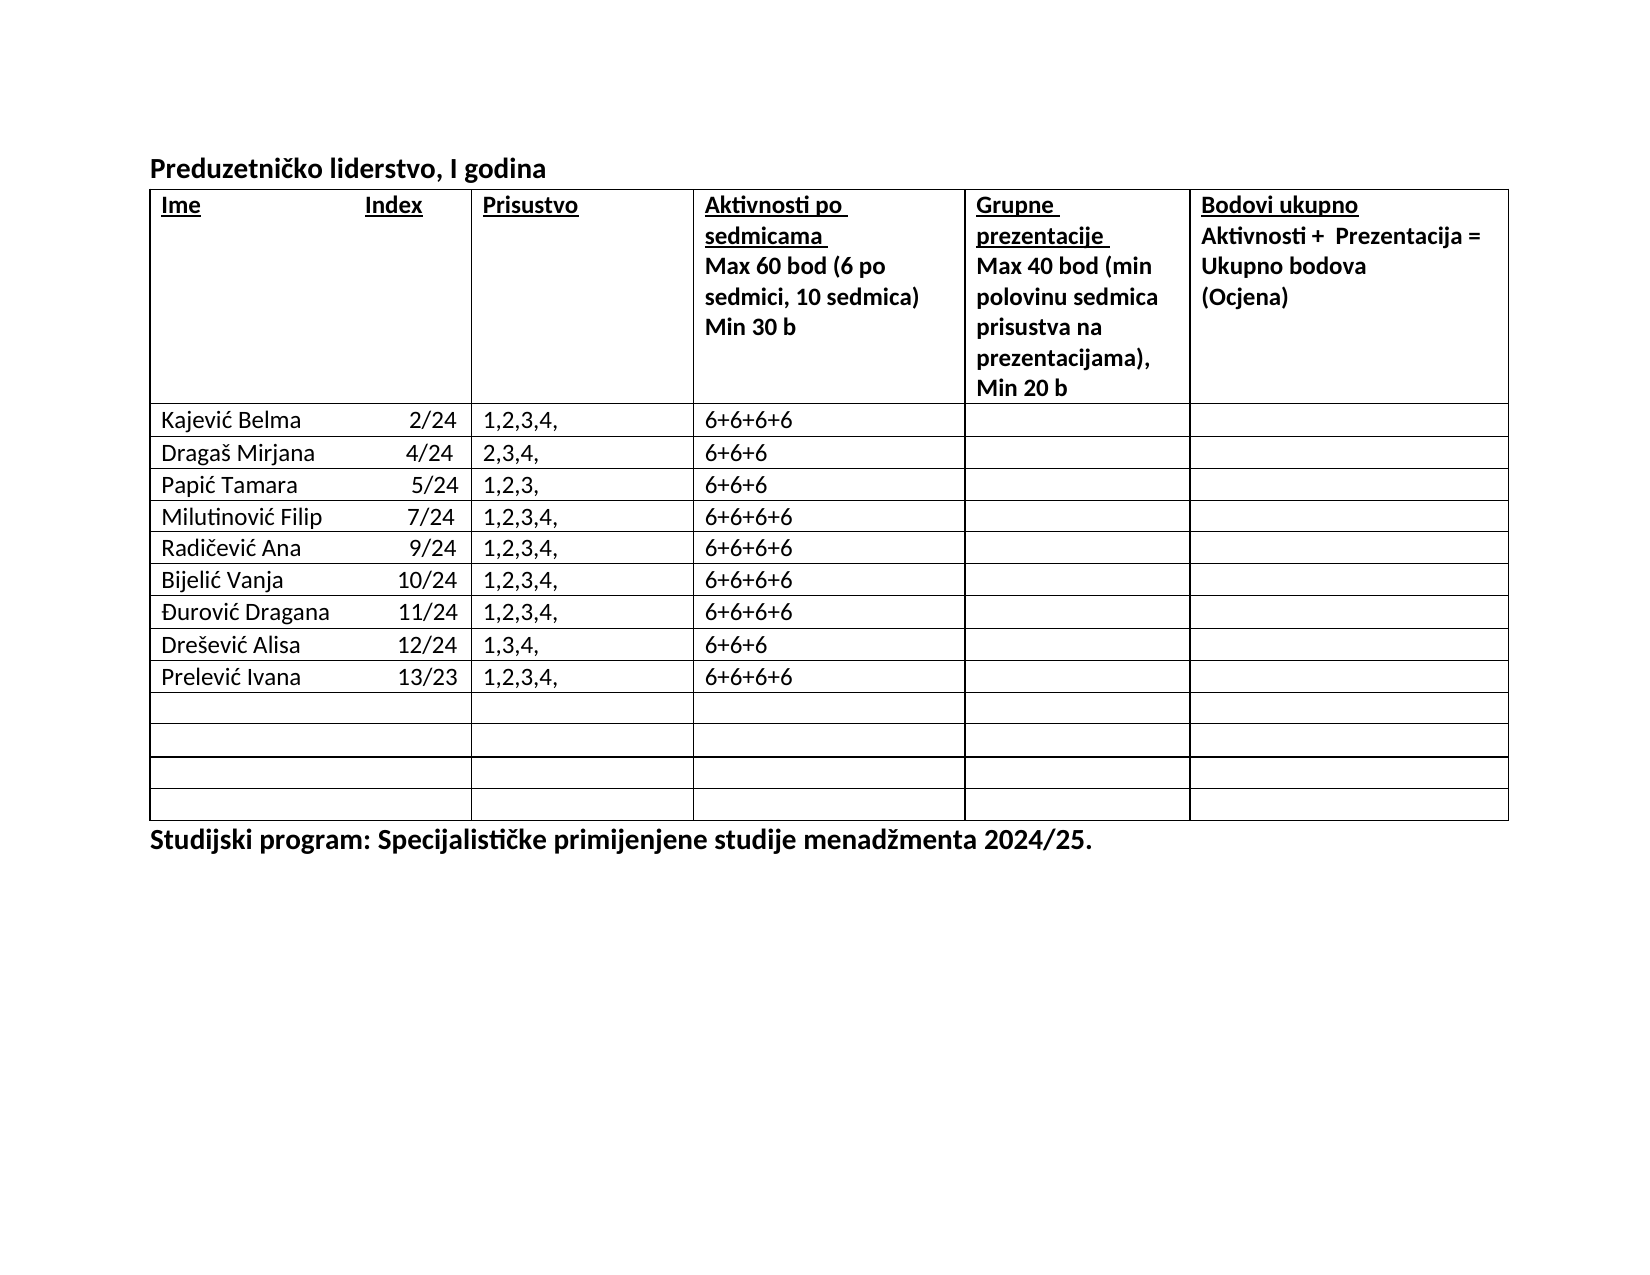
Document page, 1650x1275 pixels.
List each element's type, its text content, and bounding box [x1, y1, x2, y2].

table_cell [1191, 789, 1508, 820]
table_cell Bijelić Vanja 10/24 [151, 564, 471, 595]
table_header Ime Index [151, 190, 471, 403]
table_cell 1,2,3,4, [472, 404, 693, 436]
table_cell [966, 789, 1189, 820]
table_cell [151, 789, 471, 820]
table_cell [1191, 532, 1508, 563]
table_cell 1,2,3,4, [472, 532, 693, 563]
table_cell 6+6+6+6 [694, 404, 964, 436]
table_cell [1191, 501, 1508, 531]
table_header Prisustvo [472, 190, 693, 403]
table_cell [966, 404, 1189, 436]
table_cell 6+6+6+6 [694, 501, 964, 531]
table_cell 6+6+6 [694, 629, 964, 660]
table_cell [966, 724, 1189, 756]
table_cell [694, 789, 964, 820]
table_cell [966, 758, 1189, 788]
table_cell [1191, 404, 1508, 436]
table_cell 1,2,3,4, [472, 661, 693, 692]
table_cell 6+6+6+6 [694, 596, 964, 628]
table_cell [1191, 564, 1508, 595]
table_cell [966, 501, 1189, 531]
table_cell [151, 693, 471, 723]
table_cell 1,3,4, [472, 629, 693, 660]
table_cell [966, 661, 1189, 692]
table_cell 1,2,3, [472, 469, 693, 500]
table_cell 6+6+6+6 [694, 532, 964, 563]
table_cell [1191, 596, 1508, 628]
table_cell [472, 693, 693, 723]
table_cell [1191, 437, 1508, 468]
text Studijski program: Specijalističke primijenjene studije menadžmenta 2024/25. [150, 821, 1500, 857]
table_cell 6+6+6+6 [694, 564, 964, 595]
table_cell [1191, 629, 1508, 660]
table_cell [966, 596, 1189, 628]
table_cell Đurović Dragana 11/24 [151, 596, 471, 628]
table_cell [966, 629, 1189, 660]
table_cell [1191, 758, 1508, 788]
table_cell Kajević Belma 2/24 [151, 404, 471, 436]
table_header Aktivnosti po sedmicama Max 60 bod (6 po sedmici, 10 sedmica) Min 30 b [694, 190, 964, 403]
table_cell 2,3,4, [472, 437, 693, 468]
table_cell [966, 564, 1189, 595]
table_cell [151, 758, 471, 788]
table_cell [1191, 661, 1508, 692]
table_cell [472, 724, 693, 756]
table_header Grupne prezentacije Max 40 bod (min polovinu sedmica prisustva na prezentacijama), Min 20 b [966, 190, 1189, 403]
table_cell [472, 758, 693, 788]
table_cell [966, 469, 1189, 500]
table_cell [966, 532, 1189, 563]
table_cell 6+6+6+6 [694, 661, 964, 692]
table_cell [1191, 693, 1508, 723]
table_cell Prelević Ivana 13/23 [151, 661, 471, 692]
table_header Bodovi ukupno Aktivnosti + Prezentacija = Ukupno bodova (Ocjena) [1191, 190, 1508, 403]
table_cell [1191, 724, 1508, 756]
table_cell [1191, 469, 1508, 500]
table_cell Milutinović Filip 7/24 [151, 501, 471, 531]
table_cell [151, 724, 471, 756]
table_cell 6+6+6 [694, 469, 964, 500]
table_cell Drešević Alisa 12/24 [151, 629, 471, 660]
table_cell 1,2,3,4, [472, 564, 693, 595]
table_cell [694, 724, 964, 756]
table_cell [694, 758, 964, 788]
table_cell [472, 789, 693, 820]
table_cell [966, 437, 1189, 468]
table_cell Radičević Ana 9/24 [151, 532, 471, 563]
table_cell 1,2,3,4, [472, 596, 693, 628]
table_cell 1,2,3,4, [472, 501, 693, 531]
table_cell 6+6+6 [694, 437, 964, 468]
table_cell [694, 693, 964, 723]
table_cell Papić Tamara 5/24 [151, 469, 471, 500]
text Preduzetničko liderstvo, I godina [150, 150, 1500, 186]
table_cell Dragaš Mirjana 4/24 [151, 437, 471, 468]
table_cell [966, 693, 1189, 723]
